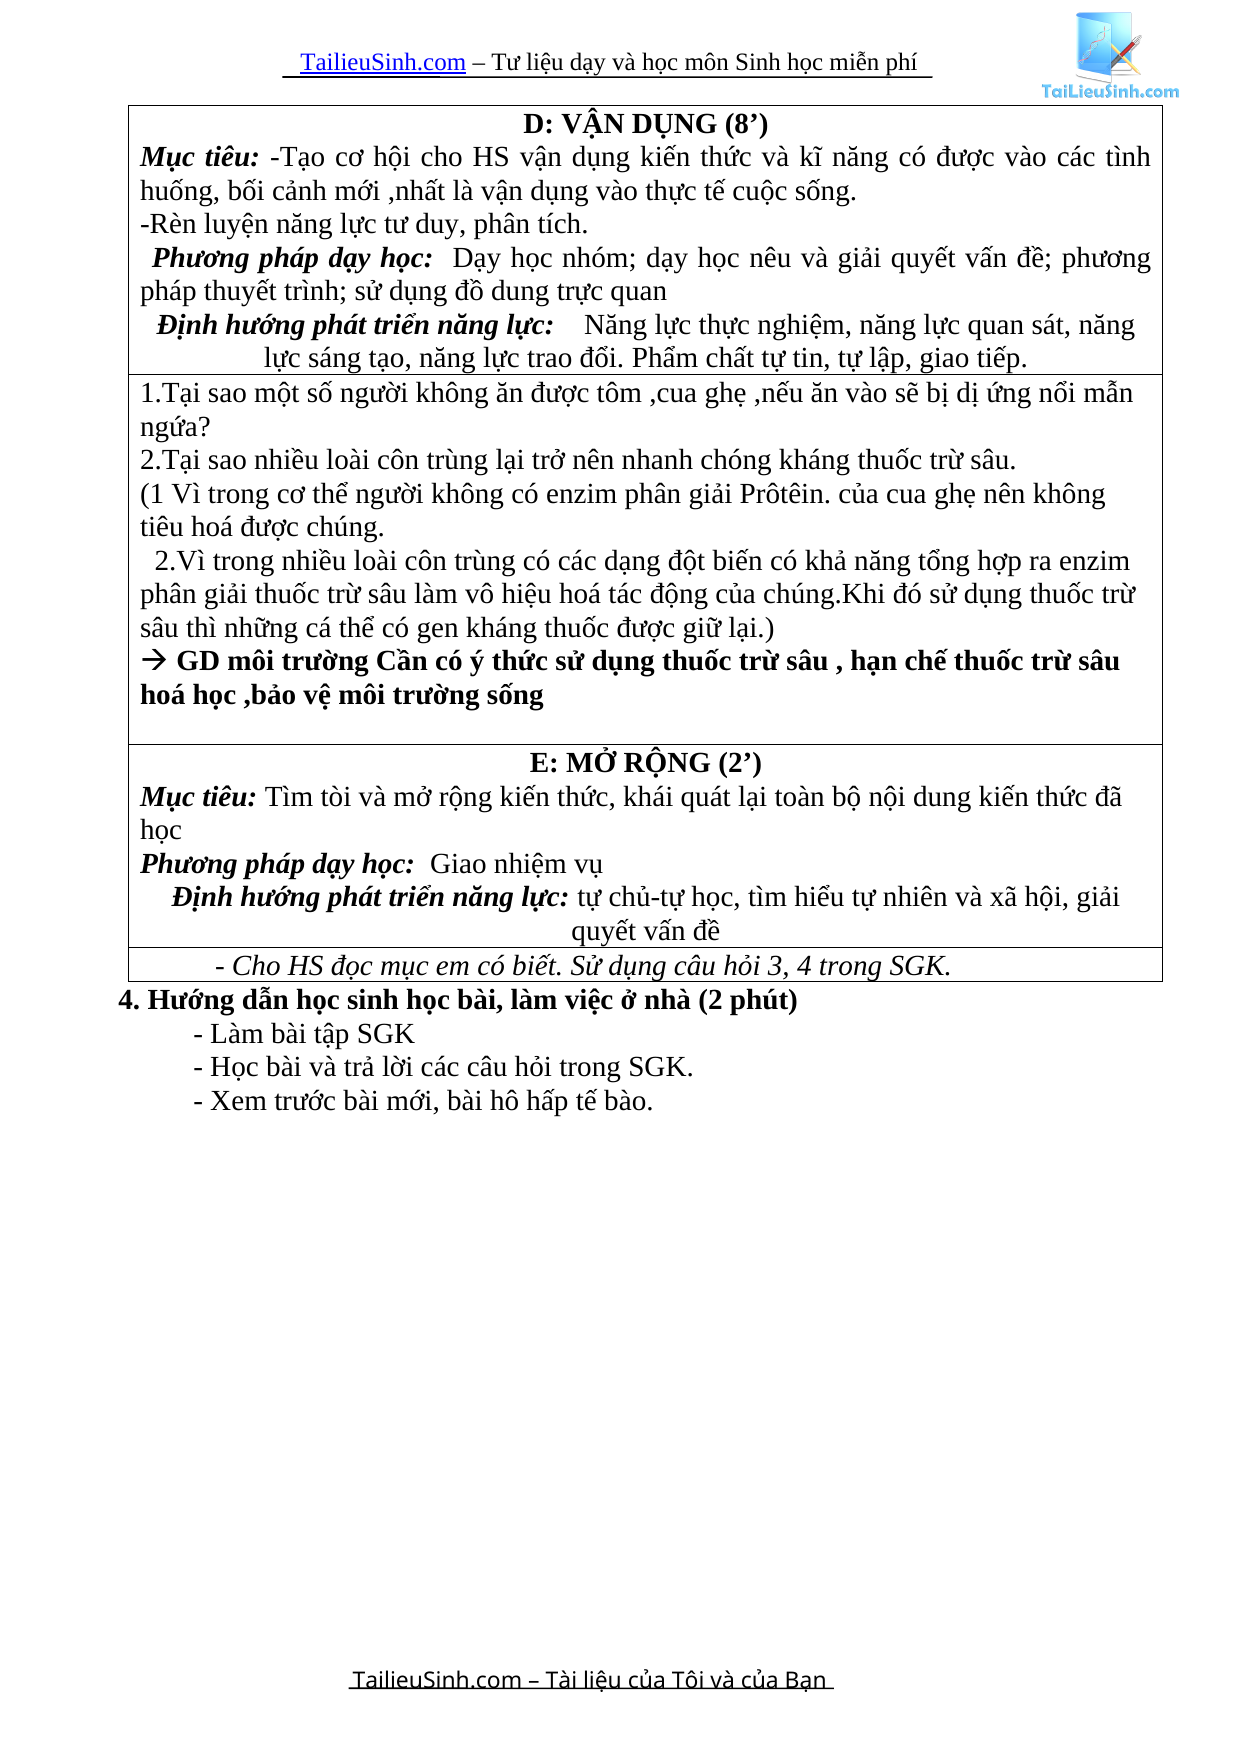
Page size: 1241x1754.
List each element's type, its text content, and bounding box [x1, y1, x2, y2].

table_cell 1.Tại sao một số người không ăn được tôm ,cua ghẹ ,nếu ăn vào sẽ bị dị ứng nổi mẫn ngứa? 2.Tại sao nhiều loài côn trùng lại trở nên nhanh chóng kháng thuốc trừ sâu. (1 Vì trong cơ thể người không có enzim phân giải Prôtêin. của cua ghẹ nên không tiêu hoá được chúng. 2.Vì trong nhiều loài côn trùng có các dạng đột biến có khả năng tổng hợp ra enzim phân giải thuốc trừ sâu làm vô hiệu hoá tác động của chúng.Khi đó sử dụng thuốc trừ sâu thì những cá thể có gen kháng thuốc được giữ lại.) GD môi trường Cần có ý thức sử dụng thuốc trừ sâu , hạn chế thuốc trừ sâu hoá học ,bảo vệ môi trường sống [129, 375, 1162, 744]
text - Học bài và trả lời các câu hỏi trong SGK. [118, 1049, 1087, 1083]
text - Xem trước bài mới, bài hô hấp tế bào. [118, 1083, 1087, 1116]
text - Làm bài tập SGK [118, 1016, 1087, 1049]
table_cell D: VẬN DỤNG (8’) Mục tiêu: -Tạo cơ hội cho HS vận dụng kiến thức và kĩ năng có được vào các tình huống, bối cảnh mới ,nhất là vận dụng vào thực tế cuộc sống. -Rèn luyện năng lực tư duy, phân tích. Phương pháp dạy học: Dạy học nhóm; dạy học nêu và giải quyết vấn đề; phương pháp thuyết trình; sử dụng đồ dung trực quan Định hướng phát triển năng lực: Năng lực thực nghiệm, năng lực quan sát, năng lực sáng tạo, năng lực trao đổi. Phẩm chất tự tin, tự lập, giao tiếp. [129, 106, 1162, 374]
table_cell - Cho HS đọc mục em có biết. Sử dụng câu hỏi 3, 4 trong SGK. [129, 948, 1162, 981]
text 4. Hướng dẫn học sinh học bài, làm việc ở nhà (2 phút) [118, 982, 1087, 1016]
table_cell E: MỞ RỘNG (2’) Mục tiêu: Tìm tòi và mở rộng kiến thức, khái quát lại toàn bộ nội dung kiến thức đã học Phương pháp dạy học: Giao nhiệm vụ Định hướng phát triển năng lực: tự chủ-tự học, tìm hiểu tự nhiên và xã hội, giải quyết vấn đề [129, 745, 1162, 947]
